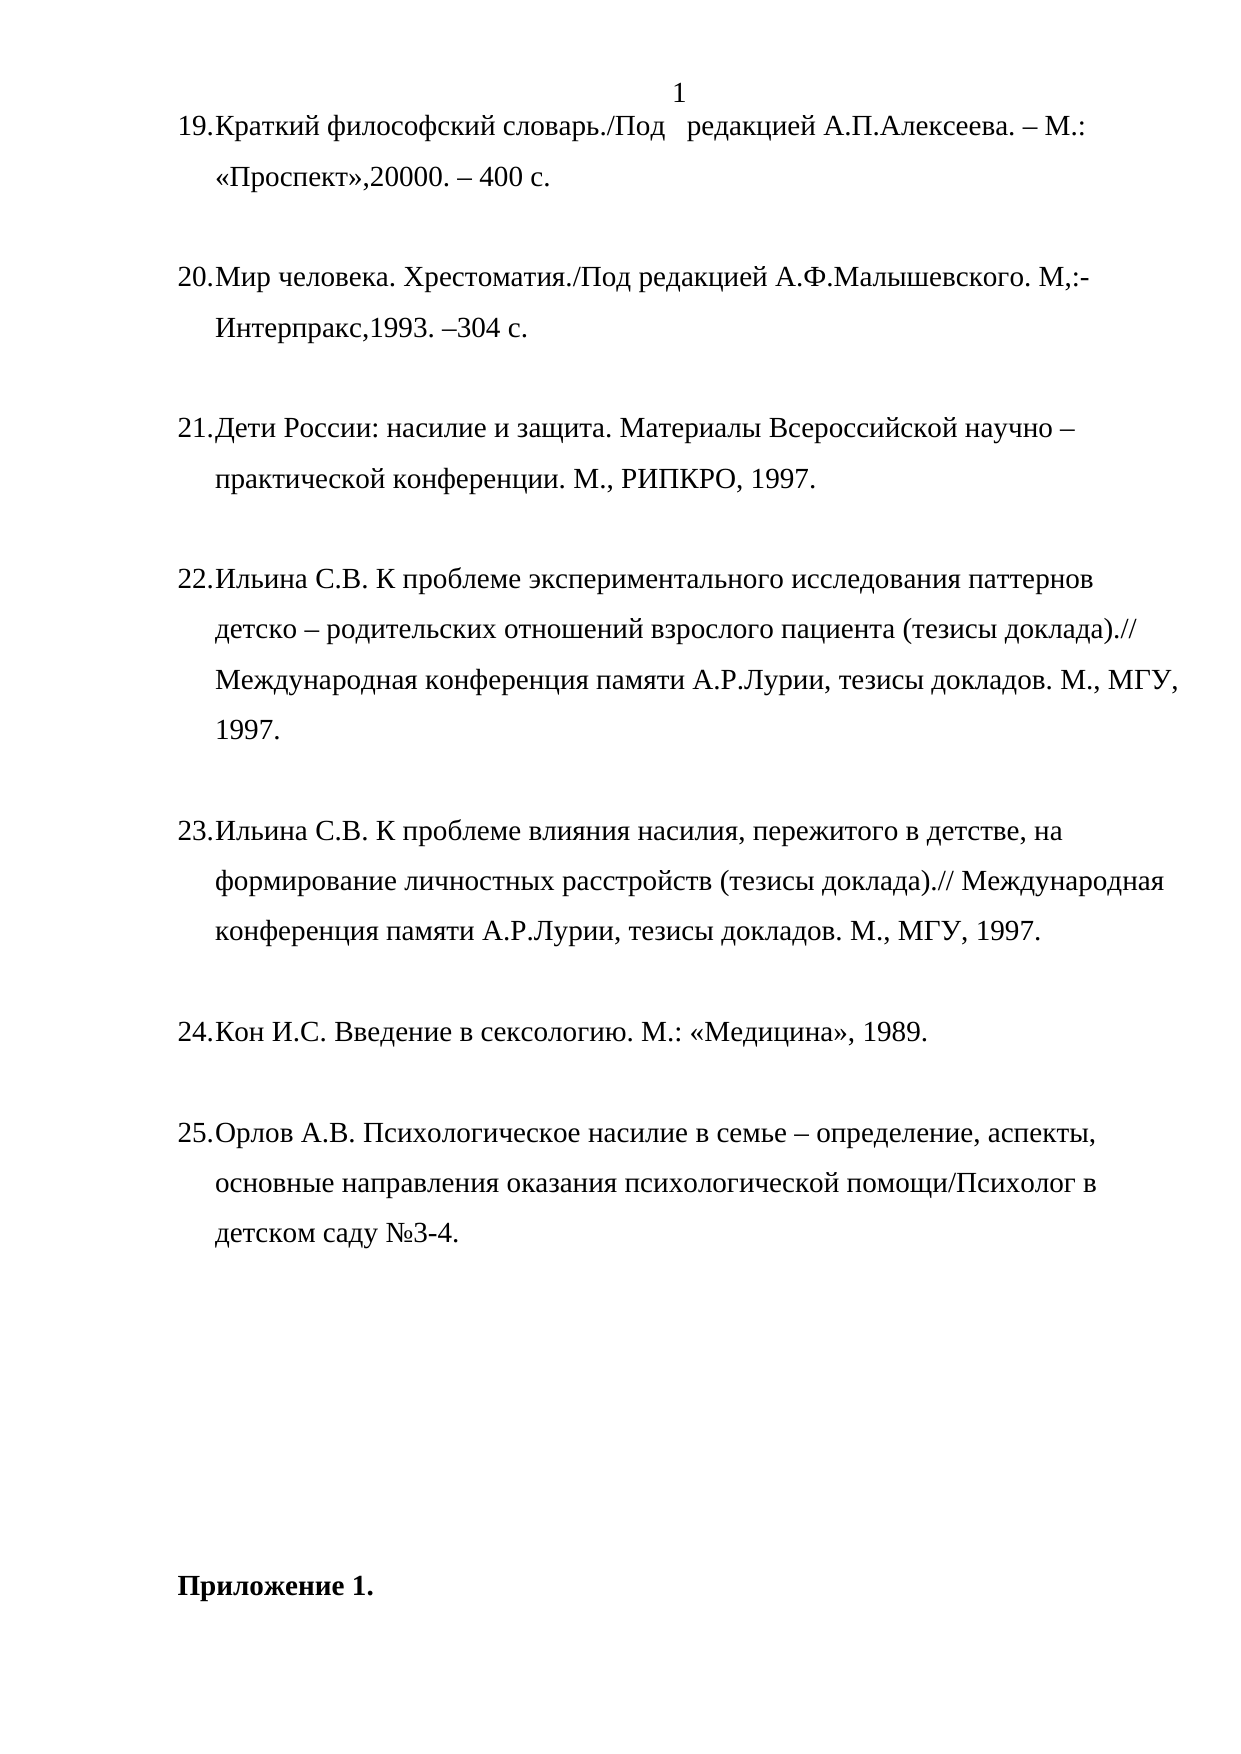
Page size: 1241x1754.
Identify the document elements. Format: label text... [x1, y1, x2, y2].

list Кон И.С. Введение в сексологию. М.: «Медицина», 1989. [177, 1014, 1181, 1048]
list Ильина С.В. К проблеме влияния насилия, пережитого в детстве, на формирование личностных расстройств (тезисы доклада).// Международная конференция памяти А.Р.Лурии, тезисы докладов. М., МГУ, 1997. [177, 813, 1181, 947]
list Ильина С.В. К проблеме экспериментального исследования паттернов детско – родительских отношений взрослого пациента (тезисы доклада).// Международная конференция памяти А.Р.Лурии, тезисы докладов. М., МГУ, 1997. [177, 561, 1181, 746]
list Краткий философский словарь./Под редакцией А.П.Алексеева. – М.: «Проспект»,20000. – 400 с. [177, 108, 1181, 192]
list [177, 259, 1181, 343]
text Приложение 1. [177, 1568, 1181, 1601]
list Дети России: насилие и защита. Материалы Всероссийской научно – практической конференции. М., РИПКРО, 1997. [177, 410, 1181, 494]
list Орлов А.В. Психологическое насилие в семье – определение, аспекты, основные направления оказания психологической помощи/Психолог в детском саду №3-4. [177, 1115, 1181, 1249]
